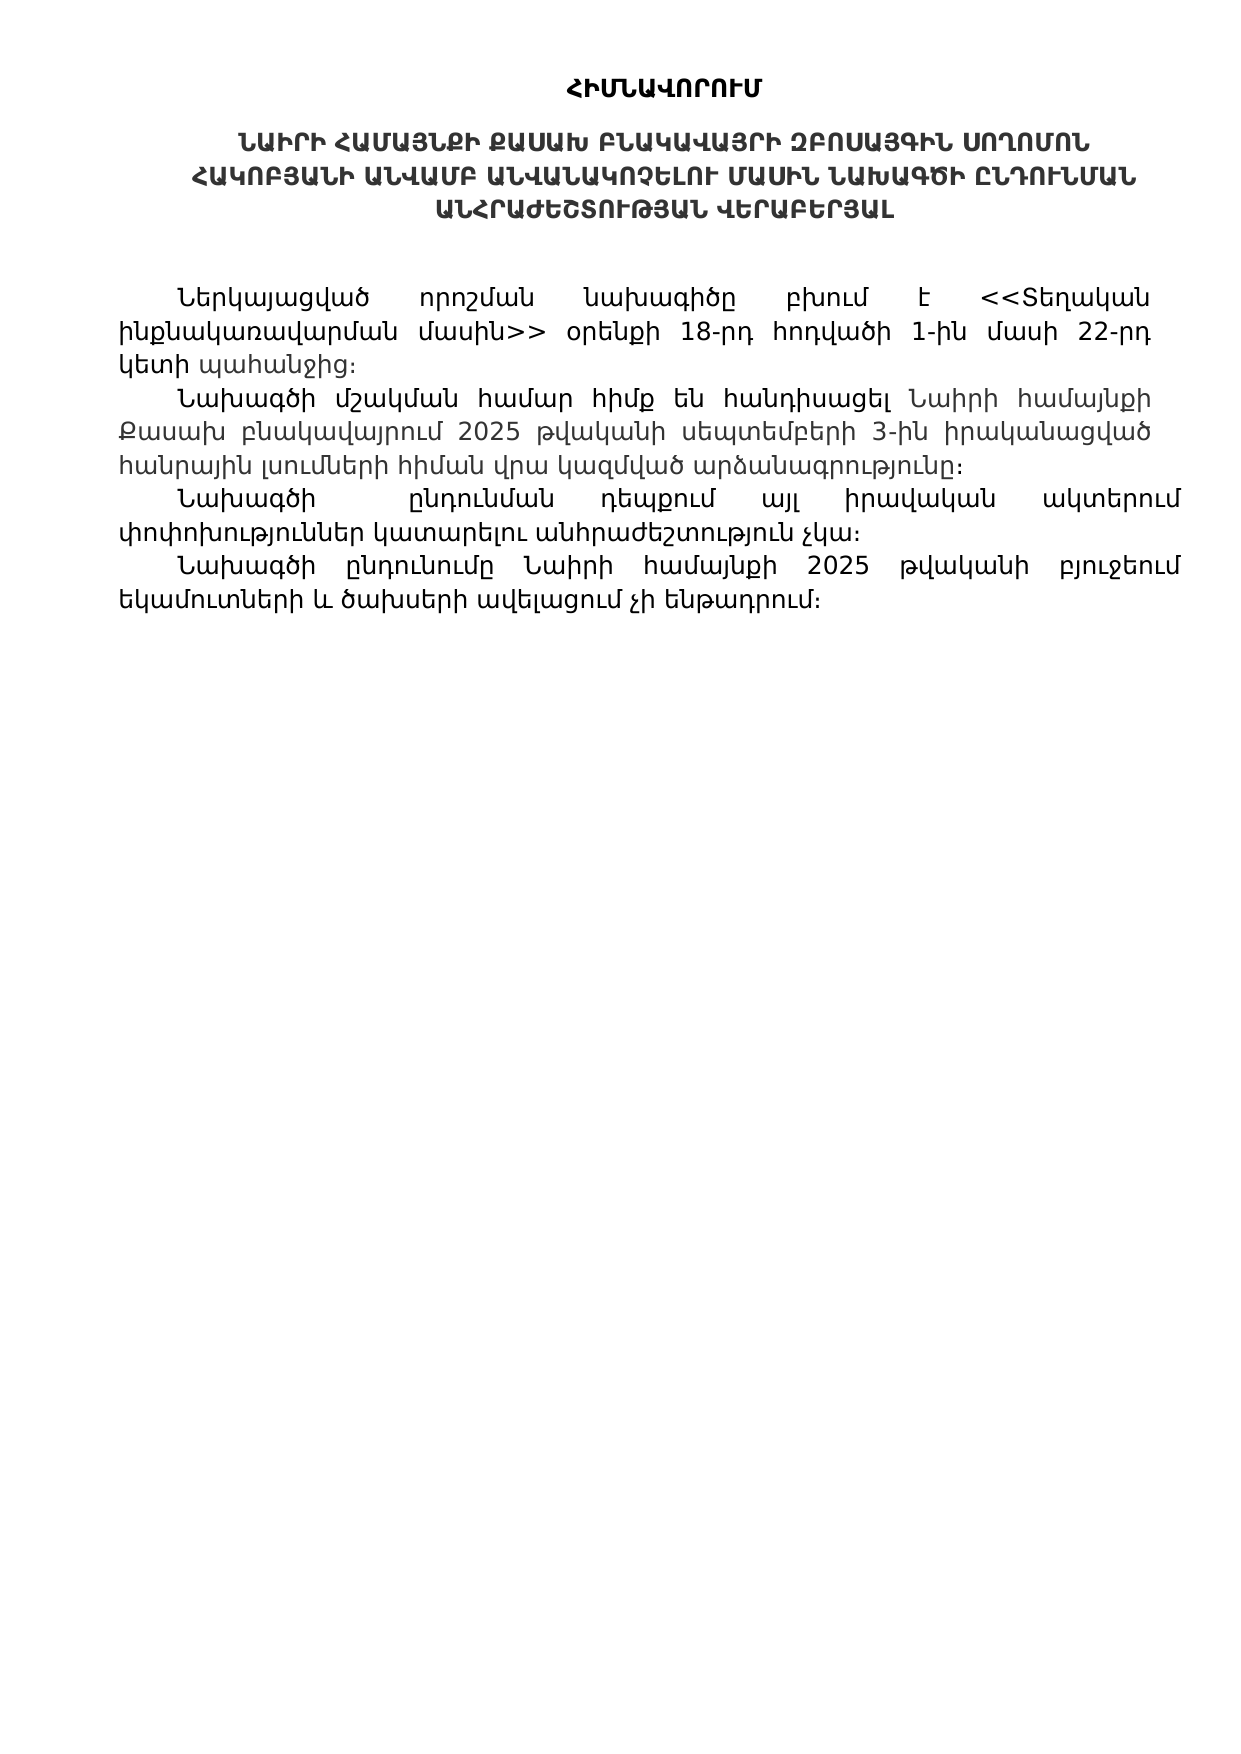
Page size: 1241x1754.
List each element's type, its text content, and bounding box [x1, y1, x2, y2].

text Նախագծի ընդունման դեպքում այլ իրավական ակտերում փոփոխություններ կատարելու անհրաժեշտություն չկա։ [118, 484, 1181, 547]
text ՀԻՄՆԱՎՈՐՈՒՄ [177, 74, 1152, 103]
text Նախագծի մշակման համար հիմք են հանդիսացել Նաիրի համայնքի Քասախ բնակավայրում 2025 թվականի սեպտեմբերի 3-ին իրականացված հանրային լսումների հիման վրա կազմված արձանագրությունը։ [118, 384, 1152, 418]
text Նախագծի ընդունումը Նաիրի համայնքի 2025 թվականի բյուջեում եկամուտների և ծախսերի ավելացում չի ենթադրում։ [118, 552, 1181, 614]
text ՆԱԻՐԻ ՀԱՄԱՅՆՔԻ ՔԱՍԱԽ ԲՆԱԿԱՎԱՅՐԻ ԶԲՈՍԱՅԳԻՆ ՍՈՂՈՄՈՆ ՀԱԿՈԲՅԱՆԻ ԱՆՎԱՄԲ ԱՆՎԱՆԱԿՈՉԵԼՈՒ ՄԱՍԻՆ ՆԱԽԱԳԾԻ ԸՆԴՈՒՆՄԱՆ ԱՆՀՐԱԺԵՇՏՈՒԹՅԱՆ ՎԵՐԱԲԵՐՅԱԼ [177, 128, 1152, 224]
text Նախագծի մշակման համար հիմք են հանդիսացել Նաիրի համայնքի Քասախ բնակավայրում 2025 թվականի սեպտեմբերի 3-ին իրականացված հանրային լսումների հիման վրա կազմված արձանագրությունը։ [118, 447, 1152, 480]
text Ներկայացված որոշման նախագիծը բխում է <<Տեղական ինքնակառավարման մասին>> օրենքի 18-րդ հոդվածի 1-ին մասի 22-րդ կետի պահանջից։ [118, 283, 1152, 379]
